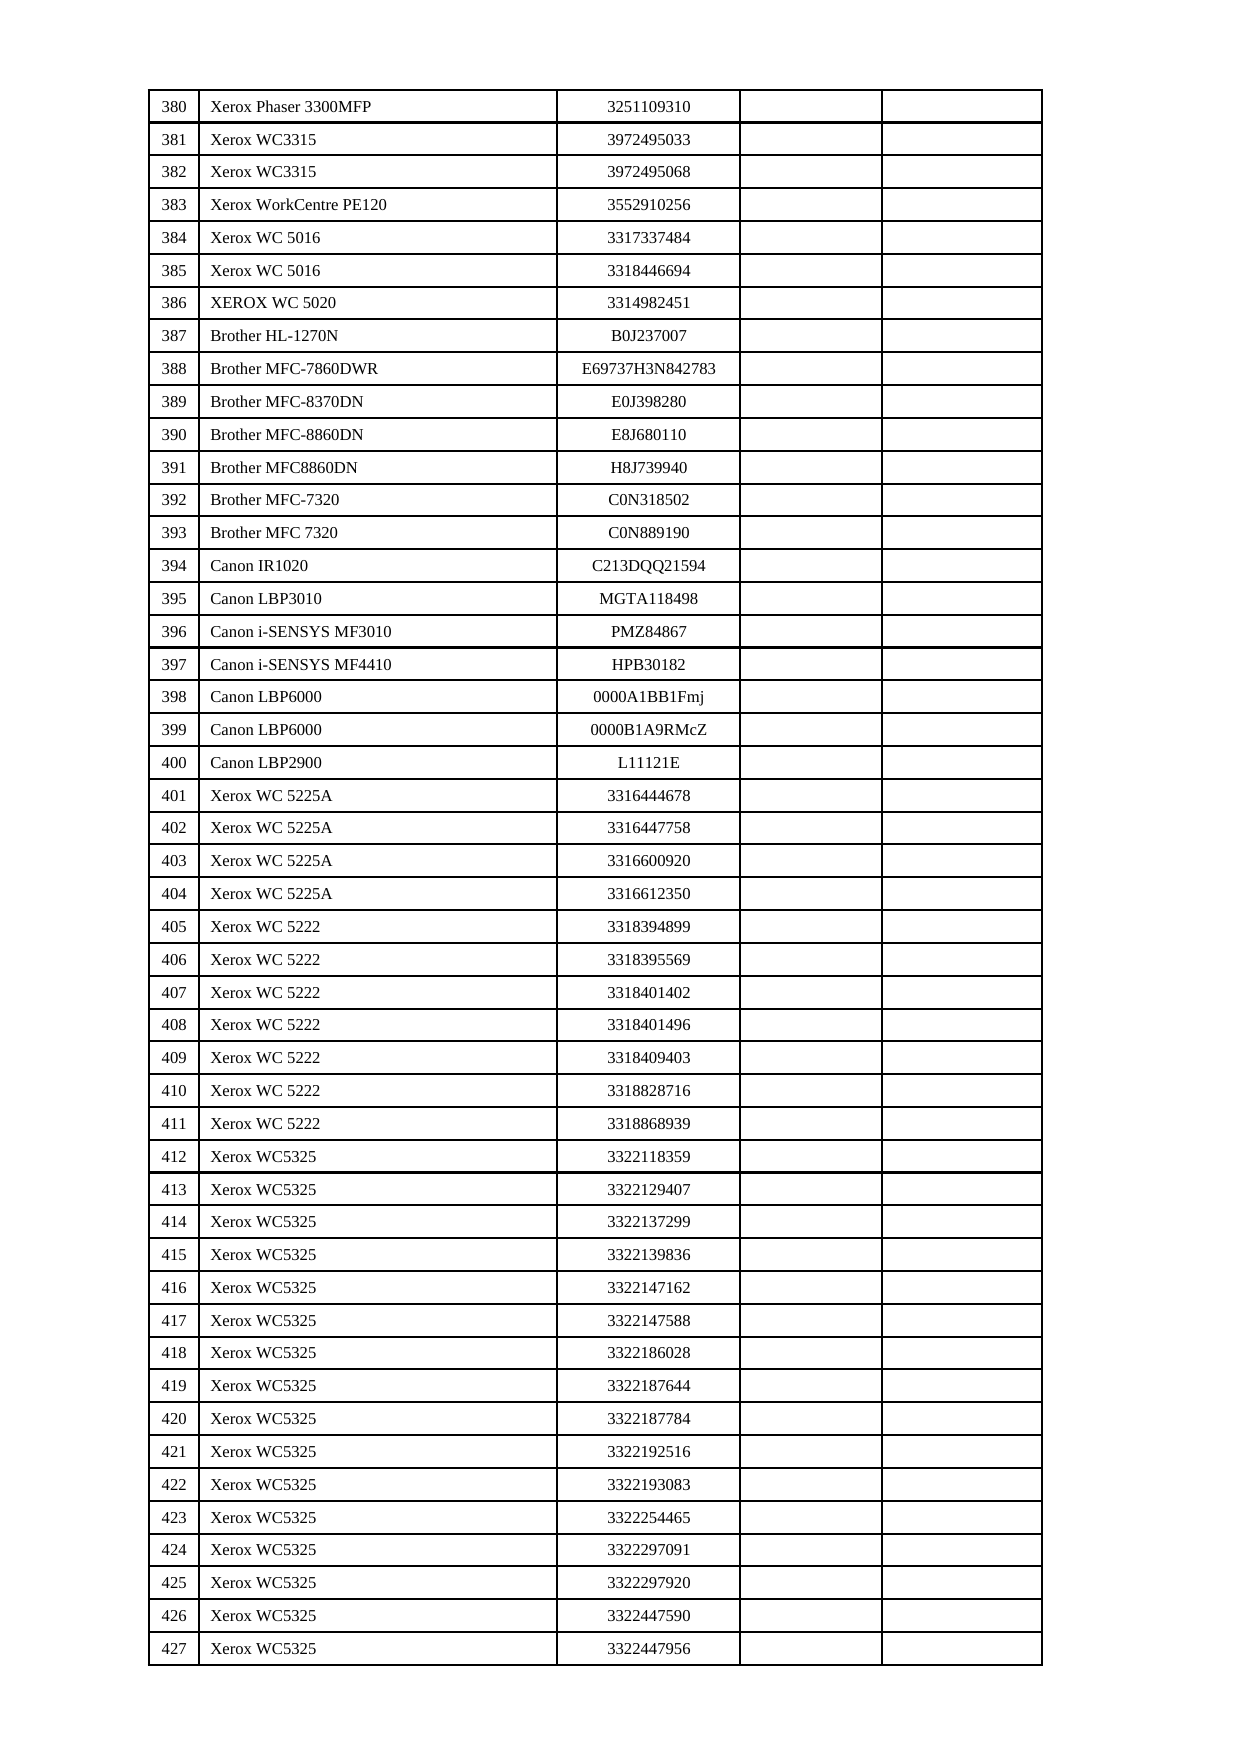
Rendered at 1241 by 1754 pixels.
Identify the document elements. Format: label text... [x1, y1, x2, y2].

table_cell MGTA118498 [558, 583, 739, 614]
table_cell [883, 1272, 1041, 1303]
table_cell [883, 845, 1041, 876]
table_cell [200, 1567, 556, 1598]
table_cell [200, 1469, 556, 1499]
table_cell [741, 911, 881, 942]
table_cell [883, 517, 1041, 548]
table_cell [741, 550, 881, 581]
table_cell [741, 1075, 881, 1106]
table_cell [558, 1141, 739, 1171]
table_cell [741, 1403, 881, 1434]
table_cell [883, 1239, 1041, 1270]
table_cell Xerox WC 5016 [200, 255, 556, 286]
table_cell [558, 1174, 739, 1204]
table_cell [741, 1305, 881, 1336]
table_cell 381 [150, 124, 198, 154]
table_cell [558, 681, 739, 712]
table_cell 3318446694 [558, 255, 739, 286]
table_cell C0N318502 [558, 485, 739, 515]
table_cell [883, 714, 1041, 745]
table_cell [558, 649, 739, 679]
table_cell 394 [150, 550, 198, 581]
table_cell [883, 419, 1041, 449]
table_cell [883, 583, 1041, 614]
table_cell [883, 255, 1041, 286]
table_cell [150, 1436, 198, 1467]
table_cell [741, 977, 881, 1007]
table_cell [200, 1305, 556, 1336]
table_cell [883, 353, 1041, 384]
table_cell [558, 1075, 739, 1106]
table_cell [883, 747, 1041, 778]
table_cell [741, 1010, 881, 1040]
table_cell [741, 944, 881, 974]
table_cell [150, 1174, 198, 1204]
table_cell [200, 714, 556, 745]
table_cell [883, 222, 1041, 253]
table_cell Xerox WC3315 [200, 156, 556, 187]
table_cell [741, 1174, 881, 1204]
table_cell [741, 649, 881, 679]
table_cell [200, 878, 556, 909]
table_cell 389 [150, 386, 198, 417]
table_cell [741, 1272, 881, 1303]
table_cell 380 [150, 91, 198, 121]
table_cell 3251109310 [558, 91, 739, 121]
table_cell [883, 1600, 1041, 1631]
table_cell [883, 550, 1041, 581]
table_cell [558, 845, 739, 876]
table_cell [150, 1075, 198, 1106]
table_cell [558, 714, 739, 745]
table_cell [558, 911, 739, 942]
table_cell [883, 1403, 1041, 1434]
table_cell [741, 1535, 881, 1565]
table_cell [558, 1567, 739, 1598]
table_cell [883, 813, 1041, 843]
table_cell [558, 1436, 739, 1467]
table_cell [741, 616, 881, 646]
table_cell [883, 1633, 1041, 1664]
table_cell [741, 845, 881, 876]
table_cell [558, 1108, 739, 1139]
table_cell [883, 156, 1041, 187]
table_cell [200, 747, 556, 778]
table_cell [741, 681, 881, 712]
table_cell [883, 452, 1041, 482]
table_cell 3314982451 [558, 288, 739, 318]
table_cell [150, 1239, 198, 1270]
table_cell 383 [150, 189, 198, 220]
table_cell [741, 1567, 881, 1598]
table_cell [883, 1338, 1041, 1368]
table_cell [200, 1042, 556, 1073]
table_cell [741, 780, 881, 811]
table_cell Brother MFC 7320 [200, 517, 556, 548]
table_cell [200, 91, 556, 121]
table_cell Brother HL-1270N [200, 320, 556, 351]
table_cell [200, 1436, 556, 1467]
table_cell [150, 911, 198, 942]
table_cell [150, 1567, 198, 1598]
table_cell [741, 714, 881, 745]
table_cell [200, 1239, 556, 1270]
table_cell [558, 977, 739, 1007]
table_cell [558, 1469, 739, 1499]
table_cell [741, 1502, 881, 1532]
table_cell Brother MFC8860DN [200, 452, 556, 482]
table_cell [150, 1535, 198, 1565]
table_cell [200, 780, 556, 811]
table_cell Brother MFC-7320 [200, 485, 556, 515]
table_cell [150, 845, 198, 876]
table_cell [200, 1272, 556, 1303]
table_cell Xerox WC3315 [200, 124, 556, 154]
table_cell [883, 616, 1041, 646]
table_cell 384 [150, 222, 198, 253]
table_cell Brother MFC-7860DWR [200, 353, 556, 384]
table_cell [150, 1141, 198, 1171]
table_cell 388 [150, 353, 198, 384]
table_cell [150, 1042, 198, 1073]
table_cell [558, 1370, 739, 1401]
table_cell [741, 255, 881, 286]
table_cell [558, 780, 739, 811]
table_cell 3317337484 [558, 222, 739, 253]
table_cell 3972495033 [558, 124, 739, 154]
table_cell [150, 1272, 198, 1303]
table_cell [883, 124, 1041, 154]
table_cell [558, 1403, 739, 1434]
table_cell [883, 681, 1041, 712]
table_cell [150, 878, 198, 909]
table_cell 390 [150, 419, 198, 449]
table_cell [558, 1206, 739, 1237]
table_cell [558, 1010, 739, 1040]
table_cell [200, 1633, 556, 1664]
table_cell 385 [150, 255, 198, 286]
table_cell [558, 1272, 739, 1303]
table_cell [741, 485, 881, 515]
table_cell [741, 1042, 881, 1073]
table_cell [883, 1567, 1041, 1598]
table_cell Brother MFC-8370DN [200, 386, 556, 417]
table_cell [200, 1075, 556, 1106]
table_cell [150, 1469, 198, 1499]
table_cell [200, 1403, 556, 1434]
table_cell Canon IR1020 [200, 550, 556, 581]
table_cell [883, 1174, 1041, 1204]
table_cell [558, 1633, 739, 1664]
table_cell 382 [150, 156, 198, 187]
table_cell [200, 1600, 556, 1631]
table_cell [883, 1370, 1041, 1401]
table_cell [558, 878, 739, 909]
table_cell 3552910256 [558, 189, 739, 220]
table_cell E69737H3N842783 [558, 353, 739, 384]
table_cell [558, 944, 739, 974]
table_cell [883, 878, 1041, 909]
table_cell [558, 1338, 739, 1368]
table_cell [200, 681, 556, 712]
table_cell [741, 288, 881, 318]
table_cell 395 [150, 583, 198, 614]
table_cell XEROX WC 5020 [200, 288, 556, 318]
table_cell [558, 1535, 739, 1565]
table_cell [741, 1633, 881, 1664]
table_cell [741, 124, 881, 154]
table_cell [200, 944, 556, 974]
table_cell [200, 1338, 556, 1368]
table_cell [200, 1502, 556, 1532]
table_cell [741, 91, 881, 121]
table_cell [741, 583, 881, 614]
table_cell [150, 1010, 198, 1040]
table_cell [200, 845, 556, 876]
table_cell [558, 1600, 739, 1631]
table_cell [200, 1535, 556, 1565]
table_cell Xerox WorkCentre PE120 [200, 189, 556, 220]
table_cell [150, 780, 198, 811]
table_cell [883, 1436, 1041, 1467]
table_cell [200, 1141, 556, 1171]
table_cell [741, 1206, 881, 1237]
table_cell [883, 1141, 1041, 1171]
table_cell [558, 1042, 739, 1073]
table_cell C0N889190 [558, 517, 739, 548]
table_cell 391 [150, 452, 198, 482]
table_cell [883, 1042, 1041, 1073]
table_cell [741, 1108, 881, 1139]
table_cell [883, 91, 1041, 121]
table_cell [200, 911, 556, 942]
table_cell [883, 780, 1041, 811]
table_cell 387 [150, 320, 198, 351]
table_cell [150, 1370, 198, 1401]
table_cell [741, 156, 881, 187]
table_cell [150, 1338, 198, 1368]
table_cell Canon i-SENSYS MF3010 [200, 616, 556, 646]
table_cell [741, 320, 881, 351]
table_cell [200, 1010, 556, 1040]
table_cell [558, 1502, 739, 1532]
table_cell Canon LBP3010 [200, 583, 556, 614]
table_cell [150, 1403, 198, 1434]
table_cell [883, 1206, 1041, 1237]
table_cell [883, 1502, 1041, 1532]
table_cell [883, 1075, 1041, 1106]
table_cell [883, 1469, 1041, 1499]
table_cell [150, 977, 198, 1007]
table_cell PMZ84867 [558, 616, 739, 646]
table_cell [883, 320, 1041, 351]
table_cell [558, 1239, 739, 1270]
table_cell 393 [150, 517, 198, 548]
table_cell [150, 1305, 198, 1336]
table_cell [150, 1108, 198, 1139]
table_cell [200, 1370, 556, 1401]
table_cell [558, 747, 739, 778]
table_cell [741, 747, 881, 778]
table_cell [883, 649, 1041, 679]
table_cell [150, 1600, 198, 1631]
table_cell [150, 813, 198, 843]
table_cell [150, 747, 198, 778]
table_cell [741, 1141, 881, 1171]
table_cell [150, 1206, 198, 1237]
table_cell [883, 288, 1041, 318]
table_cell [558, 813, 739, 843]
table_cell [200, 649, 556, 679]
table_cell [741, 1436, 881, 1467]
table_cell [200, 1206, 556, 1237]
table_cell H8J739940 [558, 452, 739, 482]
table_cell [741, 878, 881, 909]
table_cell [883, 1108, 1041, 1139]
table_cell 396 [150, 616, 198, 646]
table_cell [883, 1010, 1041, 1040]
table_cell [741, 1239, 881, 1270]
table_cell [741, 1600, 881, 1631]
table_cell 3972495068 [558, 156, 739, 187]
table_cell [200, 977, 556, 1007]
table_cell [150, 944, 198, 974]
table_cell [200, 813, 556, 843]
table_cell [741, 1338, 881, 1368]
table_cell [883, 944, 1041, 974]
table_cell 386 [150, 288, 198, 318]
table_cell [883, 485, 1041, 515]
table_cell E8J680110 [558, 419, 739, 449]
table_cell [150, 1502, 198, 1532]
table_cell [883, 189, 1041, 220]
table_cell [741, 419, 881, 449]
table_cell Xerox WC 5016 [200, 222, 556, 253]
table_cell [741, 517, 881, 548]
table_cell [883, 386, 1041, 417]
table_cell B0J237007 [558, 320, 739, 351]
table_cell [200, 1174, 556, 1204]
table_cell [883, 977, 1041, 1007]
table_cell [741, 386, 881, 417]
table_cell [741, 353, 881, 384]
table_cell [741, 222, 881, 253]
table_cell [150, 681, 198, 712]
table_cell Brother MFC-8860DN [200, 419, 556, 449]
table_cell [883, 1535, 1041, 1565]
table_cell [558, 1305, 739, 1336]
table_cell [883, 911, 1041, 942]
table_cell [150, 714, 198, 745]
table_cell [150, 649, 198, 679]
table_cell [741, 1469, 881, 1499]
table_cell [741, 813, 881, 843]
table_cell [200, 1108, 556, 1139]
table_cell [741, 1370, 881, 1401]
table_cell 392 [150, 485, 198, 515]
table_cell [741, 189, 881, 220]
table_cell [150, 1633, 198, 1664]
table_cell C213DQQ21594 [558, 550, 739, 581]
table_cell E0J398280 [558, 386, 739, 417]
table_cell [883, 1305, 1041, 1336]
table_cell [741, 452, 881, 482]
